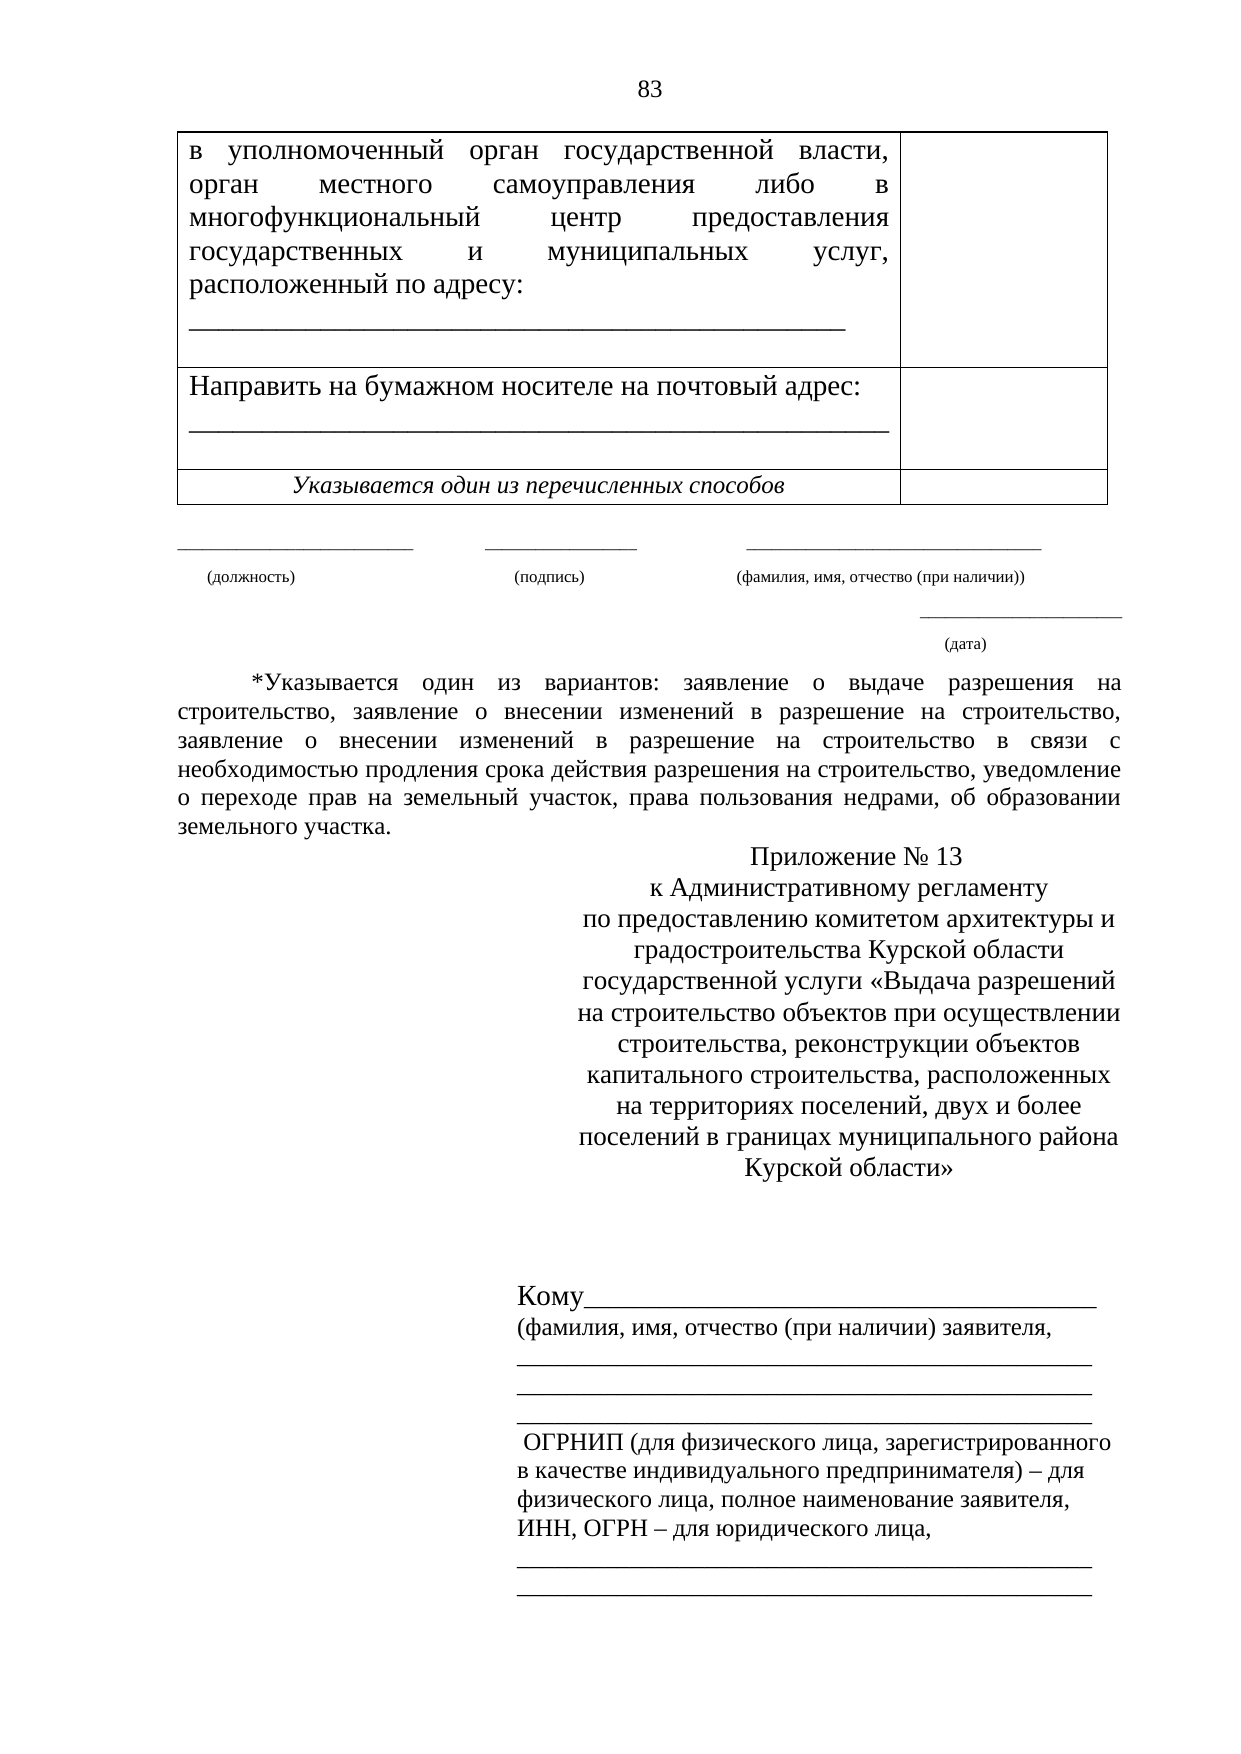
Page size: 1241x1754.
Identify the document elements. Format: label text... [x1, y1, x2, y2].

table_cell [901, 368, 1107, 469]
text Кому_________________________________________ [517, 1278, 1122, 1312]
table_cell [901, 470, 1107, 503]
text (фамилия, имя, отчество (при наличии) заявителя, [517, 1312, 1122, 1341]
text ______________________________________________ [517, 1398, 1122, 1427]
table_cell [178, 133, 900, 367]
text к Административному регламенту [576, 871, 1122, 902]
text ОГРНИП (для физического лица, зарегистрированного в качестве индивидуального предпринимателя) – для физического лица, полное наименование заявителя, ИНН, ОГРН – для юридического лица, ______________________________________________ [517, 1427, 1122, 1571]
text ______________________________________________ [517, 1571, 1122, 1599]
text по предоставлению комитетом архитектуры и градостроительства Курской области государственной услуги «Выдача разрешений на строительство объектов при осуществлении строительства, реконструкции объектов капитального строительства, расположенных на территориях поселений, двух и более поселений в границах муниципального района Курской области» [576, 902, 1122, 1182]
table_cell Указывается один из перечисленных способов [178, 470, 900, 503]
text Приложение № 13 [591, 840, 1122, 871]
table_cell [901, 133, 1107, 367]
text (дата) [177, 634, 1122, 667]
text (должность) (подпись) (фамилия, имя, отчество (при наличии)) [177, 567, 1122, 600]
text ______________________________________________ [517, 1369, 1122, 1398]
table_cell Направить на бумажном носителе на почтовый адрес: ________________________________________________ [178, 368, 900, 469]
text ________________________ [177, 600, 1122, 634]
text *Указывается один из вариантов: заявление о выдаче разрешения на строительство, заявление о внесении изменений в разрешение на строительство, заявление о внесении изменений в разрешение на строительство в связи с необходимостью продления срока действия разрешения на строительство, уведомление о переходе прав на земельный участок, права пользования недрами, об образовании земельного участка. [177, 667, 1122, 840]
text ____________________________ __________________ ___________________________________ [177, 533, 1122, 567]
text ______________________________________________ [517, 1341, 1122, 1369]
